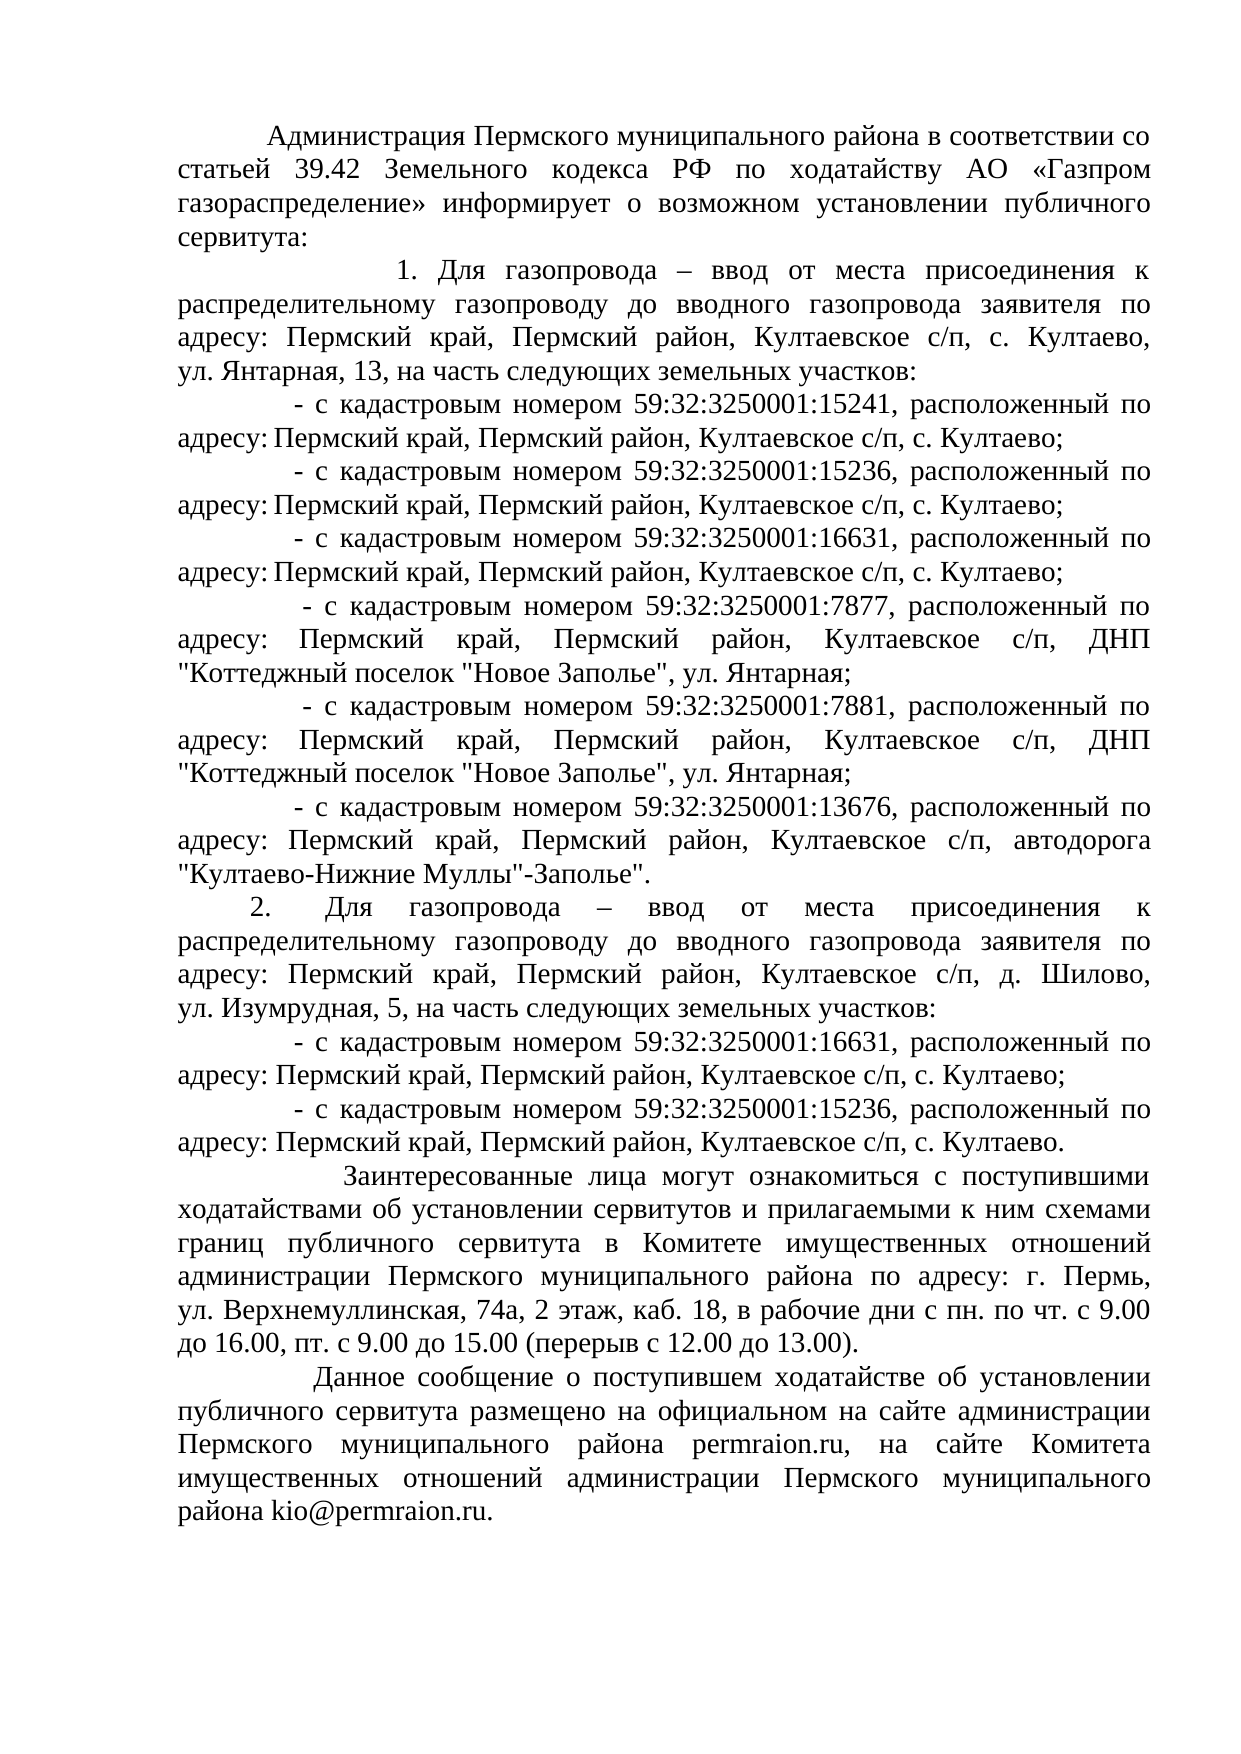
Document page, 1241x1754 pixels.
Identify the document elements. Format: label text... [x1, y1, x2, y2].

text 2. Для газопровода – ввод от места присоединения к распределительному газопроводу до вводного газопровода заявителя по адресу: Пермский край, Пермский район, Култаевское с/п, д. Шилово, ул. Изумрудная, 5, на часть следующих земельных участков: [177, 889, 1152, 1024]
text - с кадастровым номером 59:32:3250001:13676, расположенный по адресу: Пермский край, Пермский район, Култаевское с/п, автодорога "Култаево-Нижние Муллы"-Заполье". [177, 789, 1152, 889]
text - с кадастровым номером 59:32:3250001:7877, расположенный по адресу: Пермский край, Пермский район, Култаевское с/п, ДНП "Коттеджный поселок "Новое Заполье", ул. Янтарная; [177, 588, 1152, 688]
text Данное сообщение о поступившем ходатайстве об установлении публичного сервитута размещено на официальном на сайте администрации Пермского муниципального района permraion.ru, на сайте Комитета имущественных отношений администрации Пермского муниципального района kio@permraion.ru. [177, 1359, 1152, 1527]
text - с кадастровым номером 59:32:3250001:16631, расположенный по адресу: Пермский край, Пермский район, Култаевское с/п, с. Култаево; [177, 1024, 1152, 1091]
text - с кадастровым номером 59:32:3250001:7881, расположенный по адресу: Пермский край, Пермский район, Култаевское с/п, ДНП "Коттеджный поселок "Новое Заполье", ул. Янтарная; [177, 688, 1152, 789]
text - с кадастровым номером 59:32:3250001:15241, расположенный по адресу: Пермский край, Пермский район, Култаевское с/п, с. Култаево; [177, 386, 1152, 453]
text - с кадастровым номером 59:32:3250001:16631, расположенный по адресу: Пермский край, Пермский район, Култаевское с/п, с. Култаево; [177, 521, 1152, 588]
text 1. Для газопровода – ввод от места присоединения к распределительному газопроводу до вводного газопровода заявителя по адресу: Пермский край, Пермский район, Култаевское с/п, с. Култаево, ул. Янтарная, 13, на часть следующих земельных участков: [177, 252, 1152, 386]
text - с кадастровым номером 59:32:3250001:15236, расположенный по адресу: Пермский край, Пермский район, Култаевское с/п, с. Култаево; [177, 453, 1152, 521]
text - с кадастровым номером 59:32:3250001:15236, расположенный по адресу: Пермский край, Пермский район, Култаевское с/п, с. Култаево. [177, 1091, 1152, 1158]
text Администрация Пермского муниципального района в соответствии со статьей 39.42 Земельного кодекса РФ по ходатайству АО «Газпром газораспределение» информирует о возможном установлении публичного сервитута: [177, 118, 1152, 252]
text Заинтересованные лица могут ознакомиться с поступившими ходатайствами об установлении сервитутов и прилагаемыми к ним схемами границ публичного сервитута в Комитете имущественных отношений администрации Пермского муниципального района по адресу: г. Пермь, ул. Верхнемуллинская, 74а, 2 этаж, каб. 18, в рабочие дни с пн. по чт. с 9.00 до 16.00, пт. с 9.00 до 15.00 (перерыв с 12.00 до 13.00). [177, 1158, 1152, 1359]
